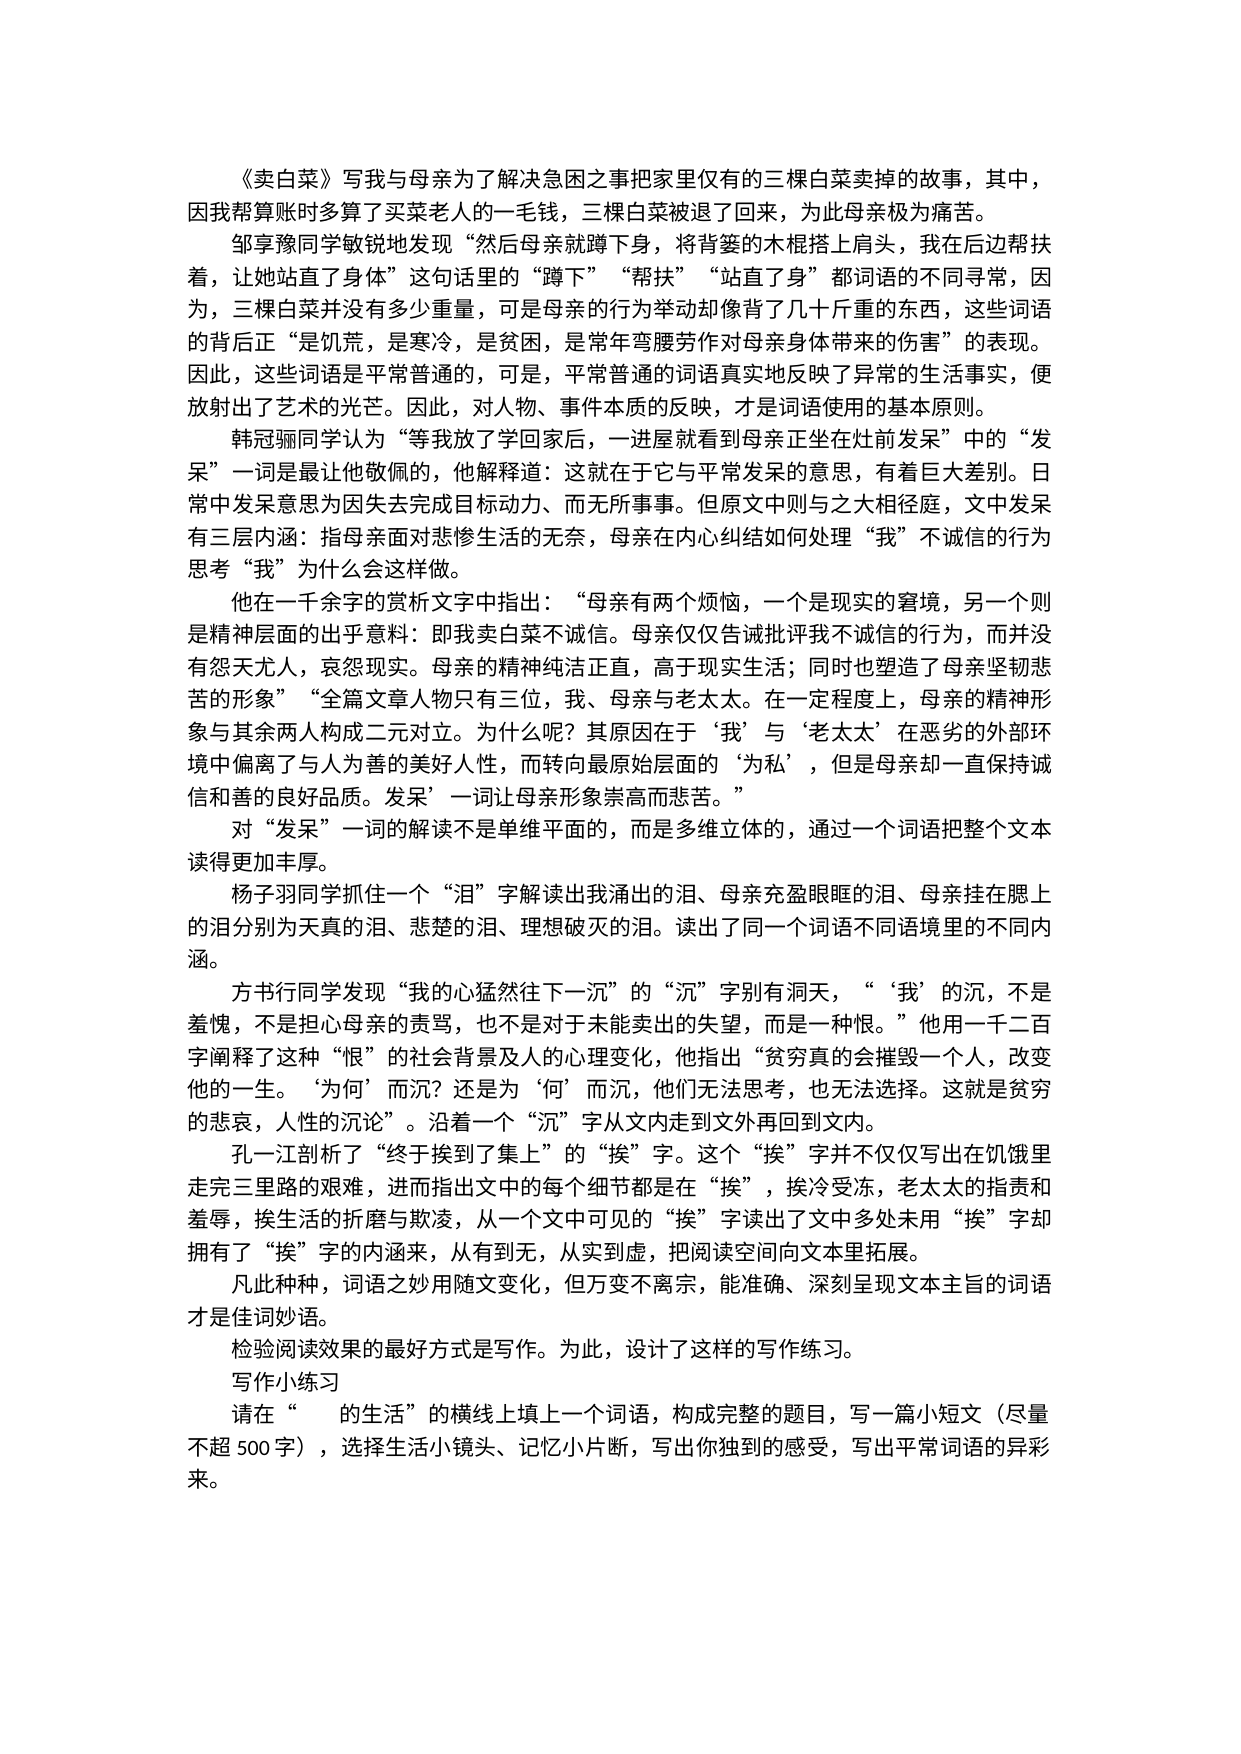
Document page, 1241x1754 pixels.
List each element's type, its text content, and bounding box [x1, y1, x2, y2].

text 杨子羽同学抓住一个“泪”字解读出我涌出的泪、母亲充盈眼眶的泪、母亲挂在腮上的泪分别为天真的泪、悲楚的泪、理想破灭的泪。读出了同一个词语不同语境里的不同内涵。 [187, 877, 1053, 974]
text 请在“ 的生活”的横线上填上一个词语，构成完整的题目，写一篇小短文（尽量不超500字），选择生活小镜头、记忆小片断，写出你独到的感受，写出平常词语的异彩来。 [187, 1397, 1053, 1494]
text 《卖白菜》写我与母亲为了解决急困之事把家里仅有的三棵白菜卖掉的故事，其中，因我帮算账时多算了买菜老人的一毛钱，三棵白菜被退了回来，为此母亲极为痛苦。 [187, 162, 1053, 227]
text 韩冠骊同学认为“等我放了学回家后，一进屋就看到母亲正坐在灶前发呆”中的“发呆”一词是最让他敬佩的，他解释道：这就在于它与平常发呆的意思，有着巨大差别。日常中发呆意思为因失去完成目标动力、而无所事事。但原文中则与之大相径庭，文中发呆有三层内涵：指母亲面对悲惨生活的无奈，母亲在内心纠结如何处理“我”不诚信的行为，思考“我”为什么会这样做。 [187, 422, 1053, 584]
text 凡此种种，词语之妙用随文变化，但万变不离宗，能准确、深刻呈现文本主旨的词语才是佳词妙语。 [187, 1267, 1053, 1332]
text 孔一江剖析了“终于挨到了集上”的“挨”字。这个“挨”字并不仅仅写出在饥饿里走完三里路的艰难，进而指出文中的每个细节都是在“挨”，挨冷受冻，老太太的指责和羞辱，挨生活的折磨与欺凌，从一个文中可见的“挨”字读出了文中多处未用“挨”字却拥有了“挨”字的内涵来，从有到无，从实到虚，把阅读空间向文本里拓展。 [187, 1137, 1053, 1267]
text 检验阅读效果的最好方式是写作。为此，设计了这样的写作练习。 [187, 1332, 1053, 1364]
text 邹享豫同学敏锐地发现“然后母亲就蹲下身，将背篓的木棍搭上肩头，我在后边帮扶着，让她站直了身体”这句话里的“蹲下”“帮扶”“站直了身”都词语的不同寻常，因为，三棵白菜并没有多少重量，可是母亲的行为举动却像背了几十斤重的东西，这些词语的背后正“是饥荒，是寒冷，是贫困，是常年弯腰劳作对母亲身体带来的伤害”的表现。因此，这些词语是平常普通的，可是，平常普通的词语真实地反映了异常的生活事实，便放射出了艺术的光芒。因此，对人物、事件本质的反映，才是词语使用的基本原则。 [187, 227, 1053, 422]
text 对“发呆”一词的解读不是单维平面的，而是多维立体的，通过一个词语把整个文本读得更加丰厚。 [187, 812, 1053, 877]
text 他在一千余字的赏析文字中指出：“母亲有两个烦恼，一个是现实的窘境，另一个则是精神层面的出乎意料：即我卖白菜不诚信。母亲仅仅告诫批评我不诚信的行为，而并没有怨天尤人，哀怨现实。母亲的精神纯洁正直，高于现实生活；同时也塑造了母亲坚韧悲苦的形象”“全篇文章人物只有三位，我、母亲与老太太。在一定程度上，母亲的精神形象与其余两人构成二元对立。为什么呢？其原因在于‘我’与‘老太太’在恶劣的外部环境中偏离了与人为善的美好人性，而转向最原始层面的‘为私’，但是母亲却一直保持诚信和善的良好品质。发呆’一词让母亲形象崇高而悲苦。” [187, 584, 1053, 812]
text 写作小练习 [187, 1364, 1053, 1397]
text 方书行同学发现“我的心猛然往下一沉”的“沉”字别有洞天，“‘我’的沉，不是羞愧，不是担心母亲的责骂，也不是对于未能卖出的失望，而是一种恨。”他用一千二百字阐释了这种“恨”的社会背景及人的心理变化，他指出“贫穷真的会摧毁一个人，改变他的一生。‘为何’而沉？还是为‘何’而沉，他们无法思考，也无法选择。这就是贫穷的悲哀，人性的沉论”。沿着一个“沉”字从文内走到文外再回到文内。 [187, 974, 1053, 1137]
